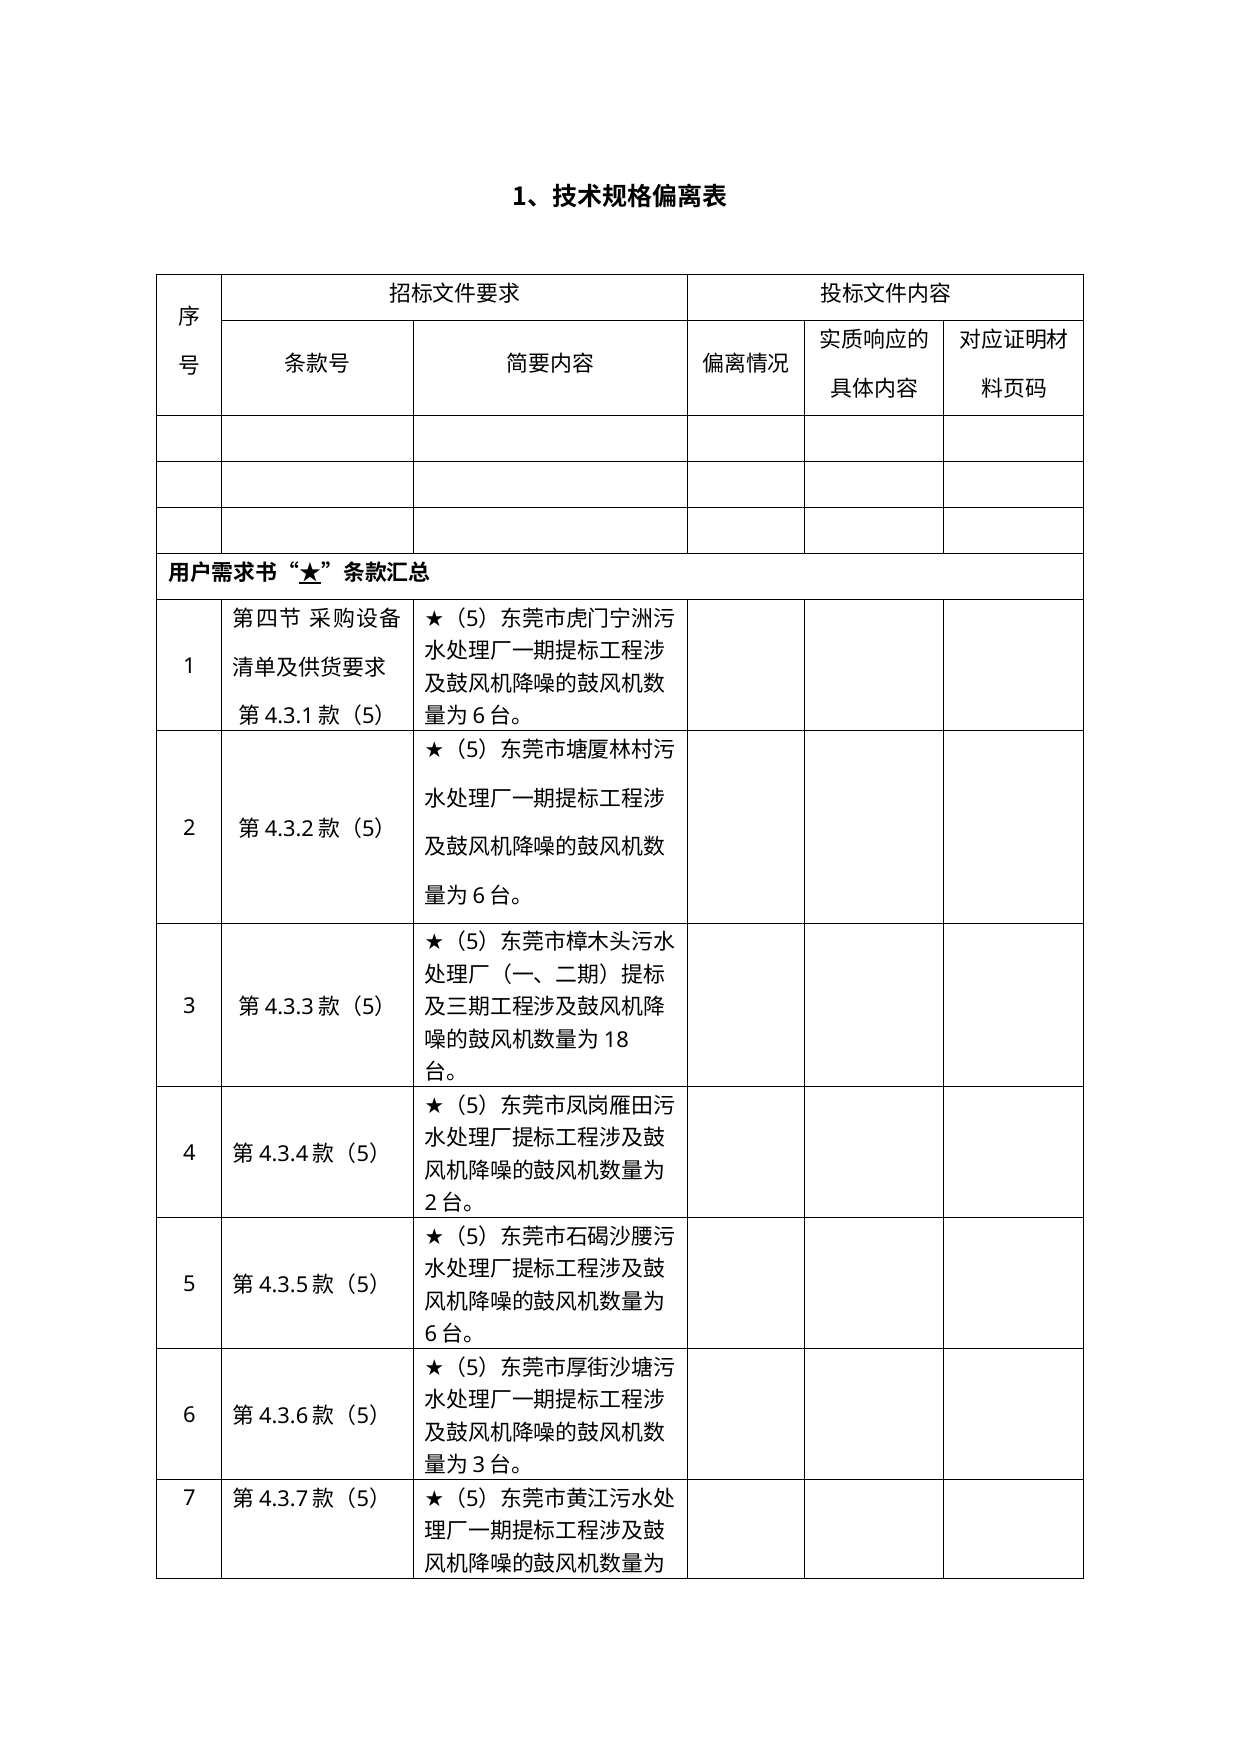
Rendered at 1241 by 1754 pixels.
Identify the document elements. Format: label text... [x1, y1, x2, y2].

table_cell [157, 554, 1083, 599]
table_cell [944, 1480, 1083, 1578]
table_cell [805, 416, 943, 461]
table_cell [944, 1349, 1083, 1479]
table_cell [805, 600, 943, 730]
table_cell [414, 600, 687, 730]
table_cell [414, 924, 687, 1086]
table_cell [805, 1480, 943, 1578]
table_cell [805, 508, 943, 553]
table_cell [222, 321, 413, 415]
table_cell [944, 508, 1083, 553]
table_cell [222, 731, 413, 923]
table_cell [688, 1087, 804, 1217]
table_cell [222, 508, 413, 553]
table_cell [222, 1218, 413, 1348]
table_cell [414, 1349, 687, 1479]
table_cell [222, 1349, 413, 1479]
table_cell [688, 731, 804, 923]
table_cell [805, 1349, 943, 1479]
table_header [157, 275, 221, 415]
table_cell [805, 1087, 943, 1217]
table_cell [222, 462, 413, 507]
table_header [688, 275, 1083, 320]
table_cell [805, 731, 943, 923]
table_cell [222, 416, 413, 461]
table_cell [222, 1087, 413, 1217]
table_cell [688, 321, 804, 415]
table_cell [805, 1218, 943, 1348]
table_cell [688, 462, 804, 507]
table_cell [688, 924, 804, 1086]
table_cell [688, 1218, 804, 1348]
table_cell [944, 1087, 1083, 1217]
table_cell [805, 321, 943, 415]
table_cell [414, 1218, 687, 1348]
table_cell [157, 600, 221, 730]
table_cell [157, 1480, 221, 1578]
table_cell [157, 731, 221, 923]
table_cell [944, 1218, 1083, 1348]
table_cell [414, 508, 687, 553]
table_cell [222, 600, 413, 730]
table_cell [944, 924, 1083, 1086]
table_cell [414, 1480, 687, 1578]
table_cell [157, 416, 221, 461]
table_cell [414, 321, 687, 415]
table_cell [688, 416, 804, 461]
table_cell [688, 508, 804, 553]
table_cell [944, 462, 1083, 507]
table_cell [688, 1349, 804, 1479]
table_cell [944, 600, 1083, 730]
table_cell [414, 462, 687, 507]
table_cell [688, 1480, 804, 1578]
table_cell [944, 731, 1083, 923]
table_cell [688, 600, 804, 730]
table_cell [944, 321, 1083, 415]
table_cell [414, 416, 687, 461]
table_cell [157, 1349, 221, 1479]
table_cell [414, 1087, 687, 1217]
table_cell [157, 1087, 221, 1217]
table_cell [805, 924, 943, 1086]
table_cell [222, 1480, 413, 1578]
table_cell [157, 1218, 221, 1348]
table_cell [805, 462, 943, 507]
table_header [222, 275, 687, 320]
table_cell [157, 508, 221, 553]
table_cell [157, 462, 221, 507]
text 1、技术规格偏离表 [157, 162, 1084, 227]
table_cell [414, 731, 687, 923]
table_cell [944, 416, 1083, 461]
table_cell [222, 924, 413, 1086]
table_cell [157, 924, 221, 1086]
